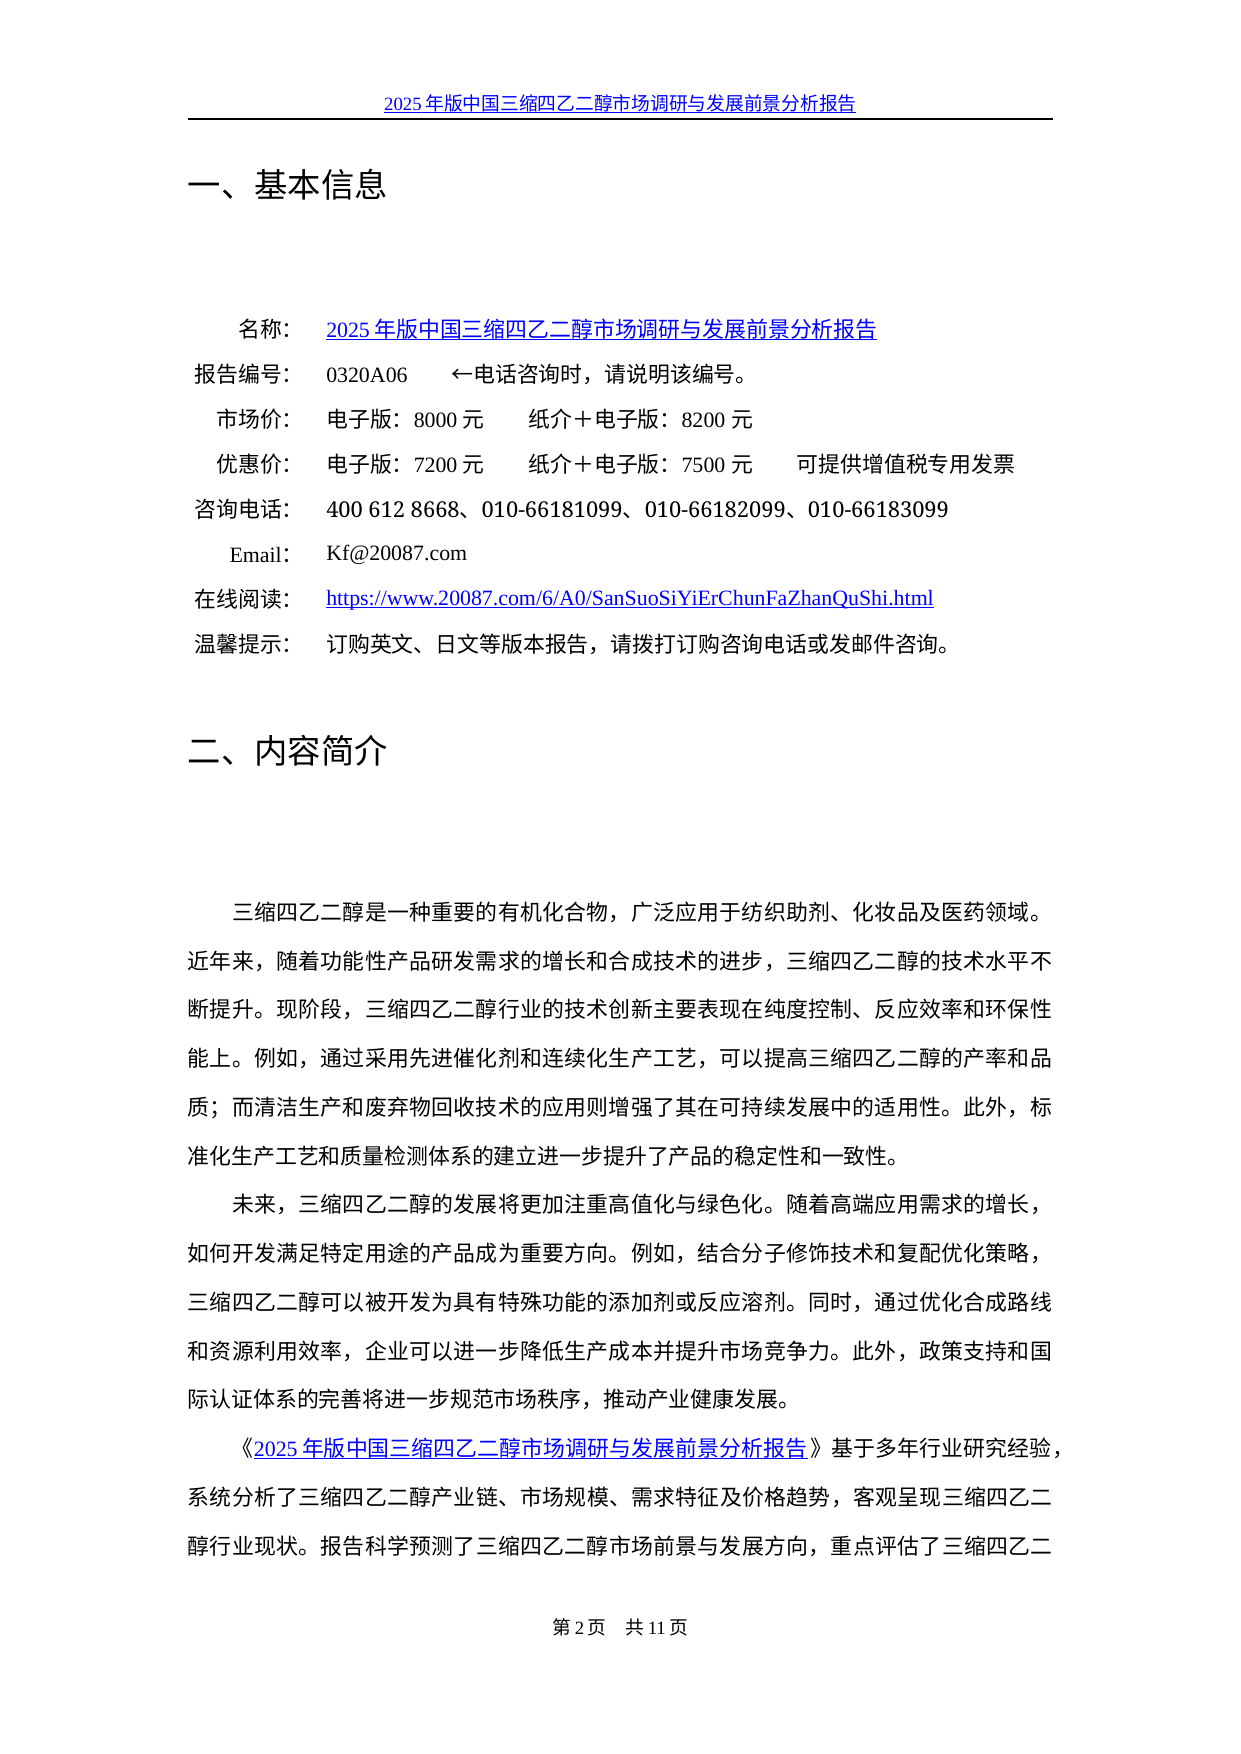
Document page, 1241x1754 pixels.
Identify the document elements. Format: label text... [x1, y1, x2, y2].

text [187, 894, 1053, 1561]
table_header 2025年版中国三缩四乙二醇市场调研与发展前景分析报告 [315, 312, 1073, 357]
table_cell 咨询电话： [167, 492, 315, 537]
table_header 名称： [167, 312, 315, 357]
table_cell 在线阅读： [167, 582, 315, 627]
table_cell [315, 582, 1073, 627]
table_cell Kf@20087.com [315, 537, 1073, 582]
table_cell Email： [167, 537, 315, 582]
table_cell 电子版：7200 元 纸介＋电子版：7500 元 可提供增值税专用发票 [315, 447, 1073, 492]
title 一、基本信息 [187, 150, 1053, 215]
table_cell 温馨提示： [167, 627, 315, 672]
table_cell 订购英文、日文等版本报告，请拨打订购咨询电话或发邮件咨询。 [315, 627, 1073, 672]
table_cell 0320A06 ←电话咨询时，请说明该编号。 [315, 357, 1073, 402]
table_cell 电子版：8000 元 纸介＋电子版：8200 元 [315, 402, 1073, 447]
table_cell 报告编号： [167, 357, 315, 402]
table_cell 优惠价： [167, 447, 315, 492]
title 二、内容简介 [187, 717, 1053, 782]
table_cell 市场价： [167, 402, 315, 447]
table_cell 400 612 8668、010-66181099、010-66182099、010-66183099 [315, 492, 1073, 537]
